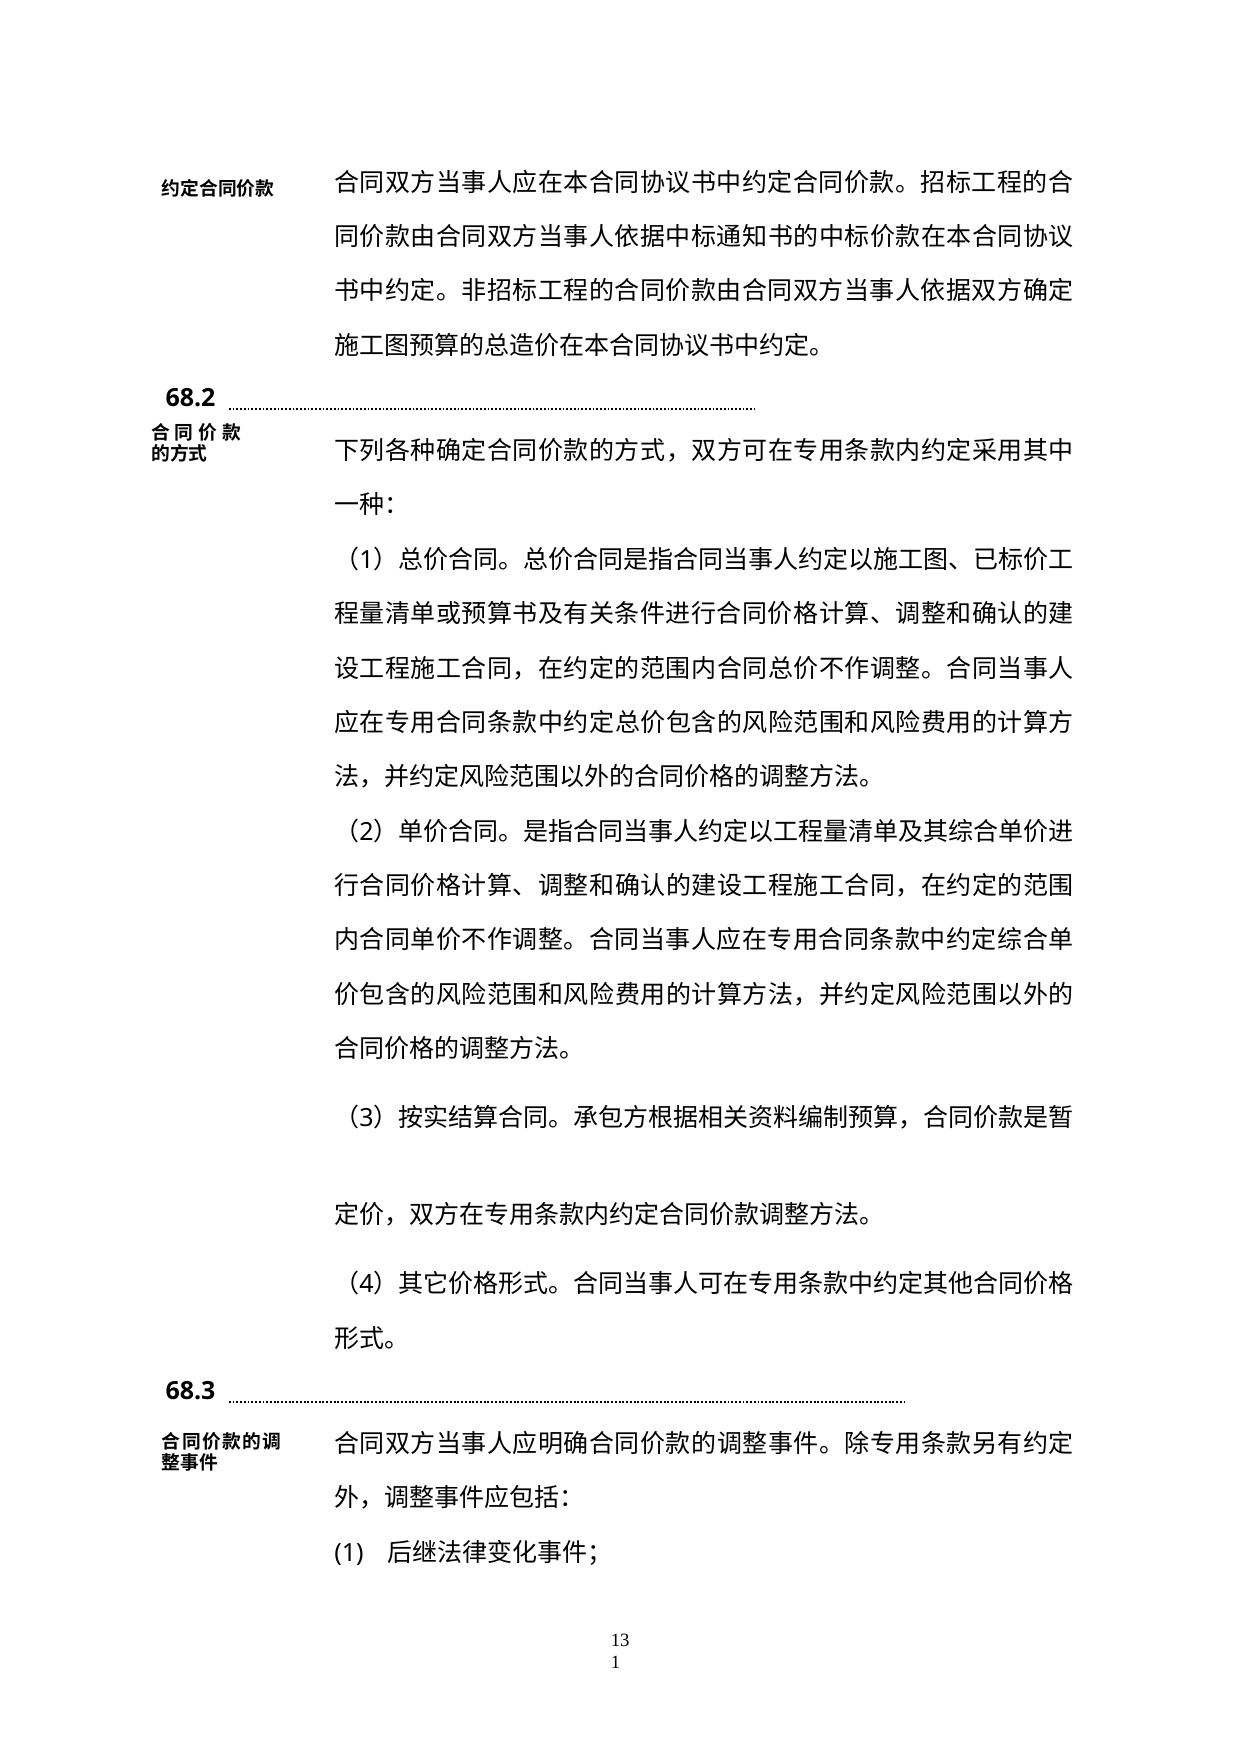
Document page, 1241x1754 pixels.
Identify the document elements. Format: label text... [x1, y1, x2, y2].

text 68.3 [165, 1372, 1075, 1406]
text （3）按实结算合同。承包方根据相关资料编制预算，合同价款是暂定价，双方在专用条款内约定合同价款调整方法。 [334, 1083, 1075, 1246]
text （2）单价合同。是指合同当事人约定以工程量清单及其综合单价进行合同价格计算、调整和确认的建设工程施工合同，在约定的范围内合同单价不作调整。合同当事人应在专用合同条款中约定综合单价包含的风险范围和风险费用的计算方法，并约定风险范围以外的合同价格的调整方法。 [334, 811, 1075, 1065]
text 68.2 [165, 379, 1075, 413]
text 合同双方当事人应在本合同协议书中约定合同价款。招标工程的合同价款由合同双方当事人依据中标通知书的中标价款在本合同协议书中约定。非招标工程的合同价款由合同双方当事人依据双方确定施工图预算的总造价在本合同协议书中约定。 [334, 162, 1075, 361]
text （4）其它价格形式。合同当事人可在专用条款中约定其他合同价格形式。 [334, 1264, 1075, 1354]
text （1）总价合同。总价合同是指合同当事人约定以施工图、已标价工程量清单或预算书及有关条件进行合同价格计算、调整和确认的建设工程施工合同，在约定的范围内合同总价不作调整。合同当事人应在专用合同条款中约定总价包含的风险范围和风险费用的计算方法，并约定风险范围以外的合同价格的调整方法。 [334, 539, 1075, 793]
list 后继法律变化事件； [334, 1532, 1075, 1568]
text 合同双方当事人应明确合同价款的调整事件。除专用条款另有约定外，调整事件应包括： [334, 1423, 1075, 1514]
text 下列各种确定合同价款的方式，双方可在专用条款内约定采用其中一种： [334, 431, 1075, 521]
